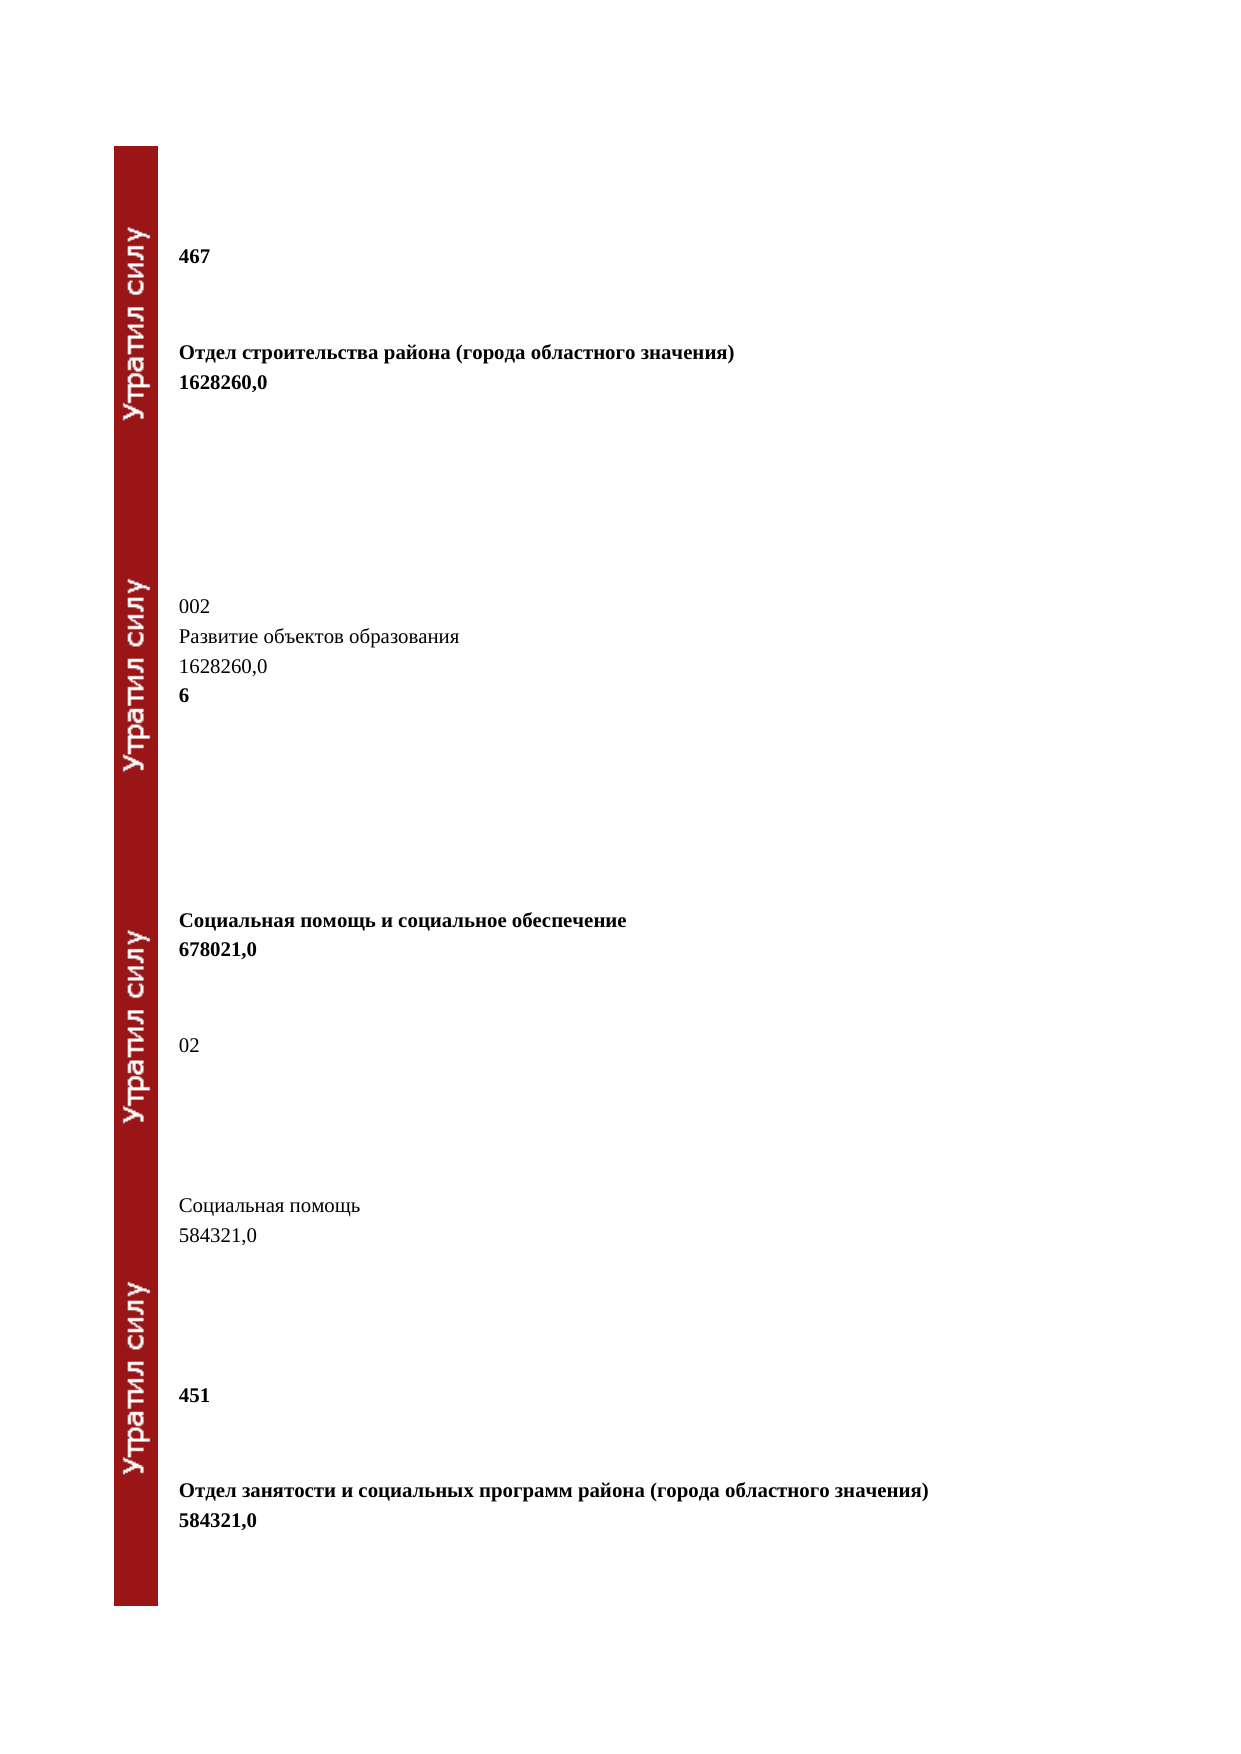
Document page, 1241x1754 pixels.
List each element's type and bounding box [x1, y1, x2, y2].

picture [114, 146, 158, 1606]
